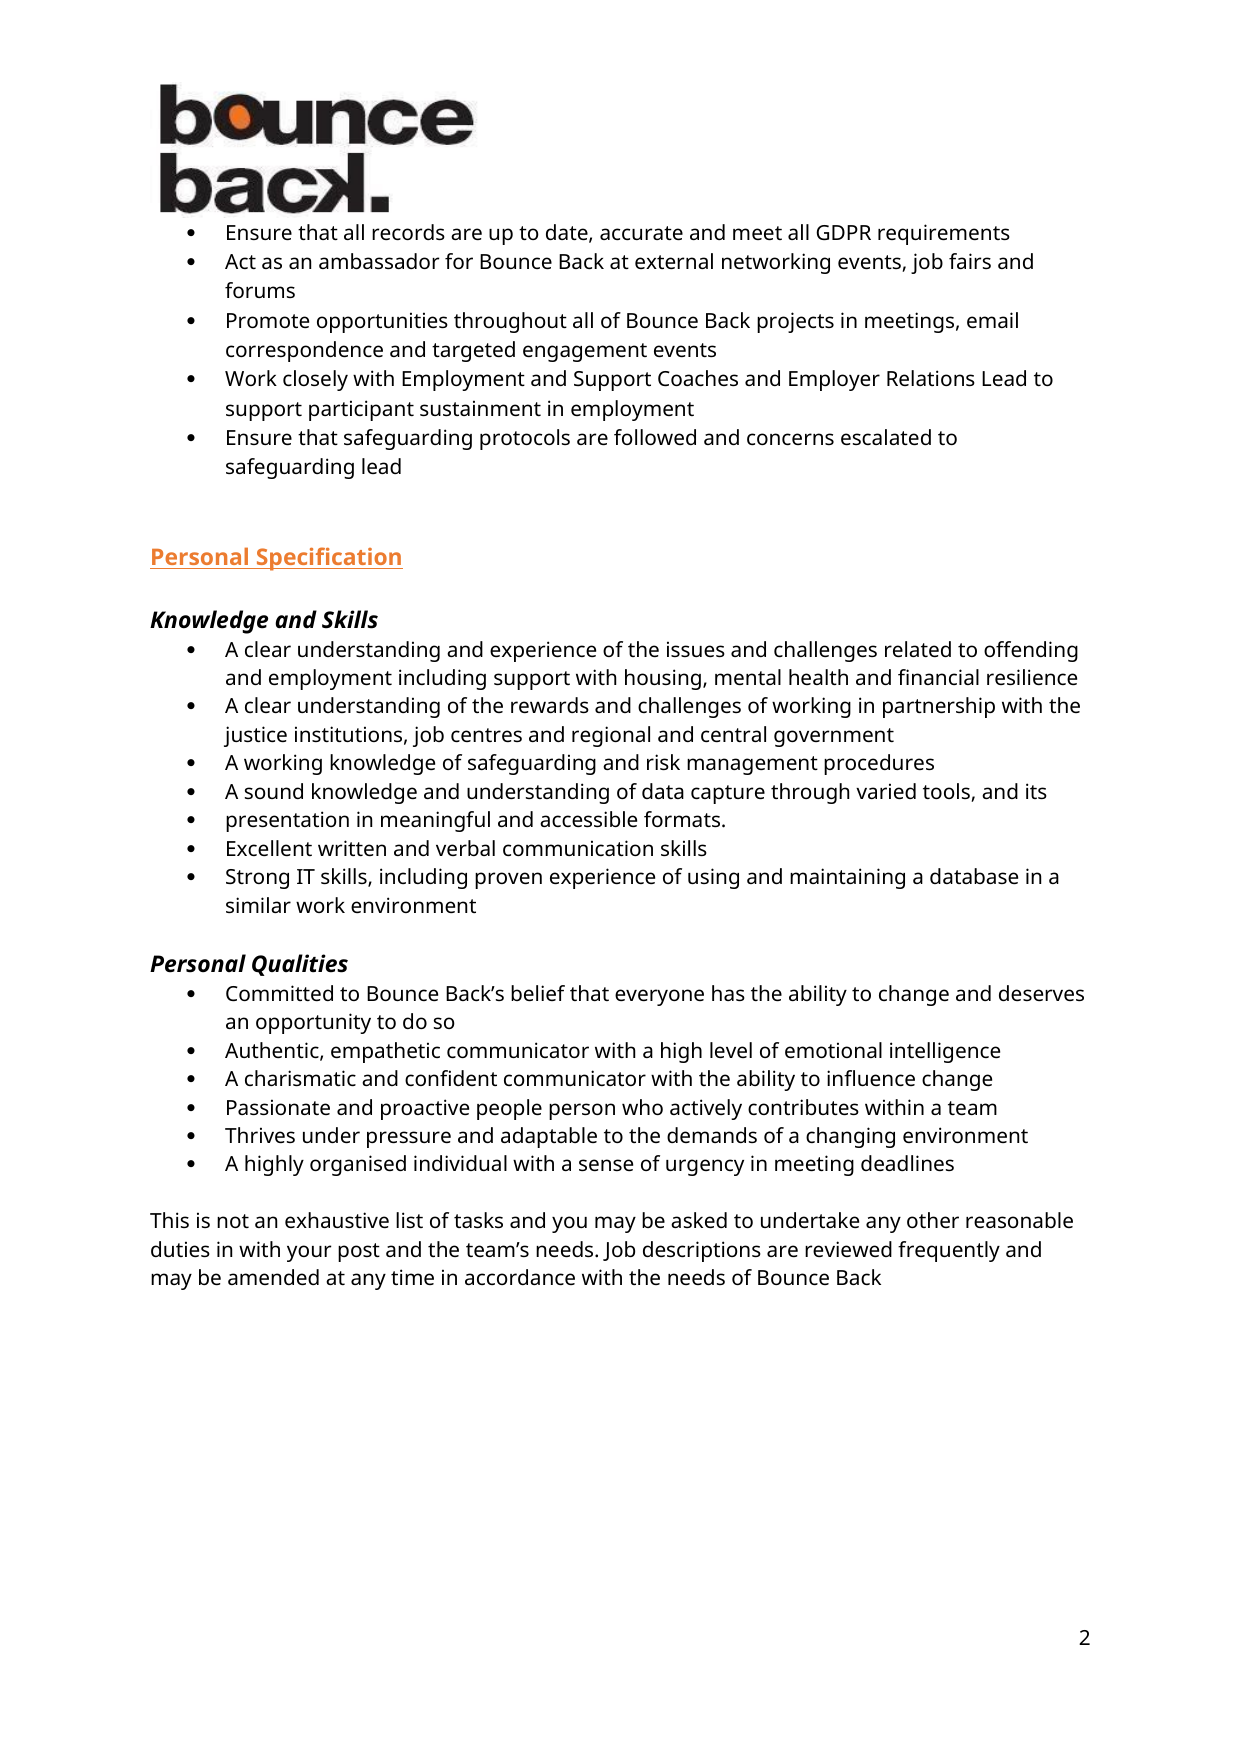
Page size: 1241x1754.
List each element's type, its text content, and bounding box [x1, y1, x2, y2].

list Committed to Bounce Back’s belief that everyone has the ability to change and deserves an opportunity to do so [187, 979, 1090, 1036]
list presentation in meaningful and accessible formats. [187, 805, 1090, 834]
text This is not an exhaustive list of tasks and you may be asked to undertake any other reasonable duties in with your post and the team’s needs. Job descriptions are reviewed frequently and may be amended at any time in accordance with the needs of Bounce Back [150, 1206, 1090, 1292]
list Authentic, empathetic communicator with a high level of emotional intelligence [187, 1036, 1090, 1064]
subtitle Personal Qualities [150, 948, 1090, 979]
subtitle Knowledge and Skills [150, 603, 1090, 635]
list A sound knowledge and understanding of data capture through varied tools, and its [187, 777, 1090, 805]
list A clear understanding of the rewards and challenges of working in partnership with the justice institutions, job centres and regional and central government [187, 692, 1090, 748]
list Strong IT skills, including proven experience of using and maintaining a database in a similar work environment [187, 862, 1090, 919]
list A highly organised individual with a sense of urgency in meeting deadlines [187, 1149, 1090, 1178]
picture [150, 73, 484, 218]
list Ensure that safeguarding protocols are followed and concerns escalated to safeguarding lead [187, 423, 1090, 481]
list A charismatic and confident communicator with the ability to influence change [187, 1064, 1090, 1093]
list Promote opportunities throughout all of Bounce Back projects in meetings, email correspondence and targeted engagement events [187, 306, 1090, 363]
text Personal Specification [150, 541, 1090, 572]
list Thrives under pressure and adaptable to the demands of a changing environment [187, 1121, 1090, 1149]
list A clear understanding and experience of the issues and challenges related to offending and employment including support with housing, mental health and financial resilience [187, 635, 1090, 692]
list Act as an ambassador for Bounce Back at external networking events, job fairs and forums [187, 247, 1090, 305]
list A working knowledge of safeguarding and risk management procedures [187, 748, 1090, 777]
list Excellent written and verbal communication skills [187, 834, 1090, 862]
list Ensure that all records are up to date, accurate and meet all GDPR requirements [187, 218, 1090, 246]
list Work closely with Employment and Support Coaches and Employer Relations Lead to support participant sustainment in employment [187, 364, 1090, 422]
list Passionate and proactive people person who actively contributes within a team [187, 1093, 1090, 1121]
